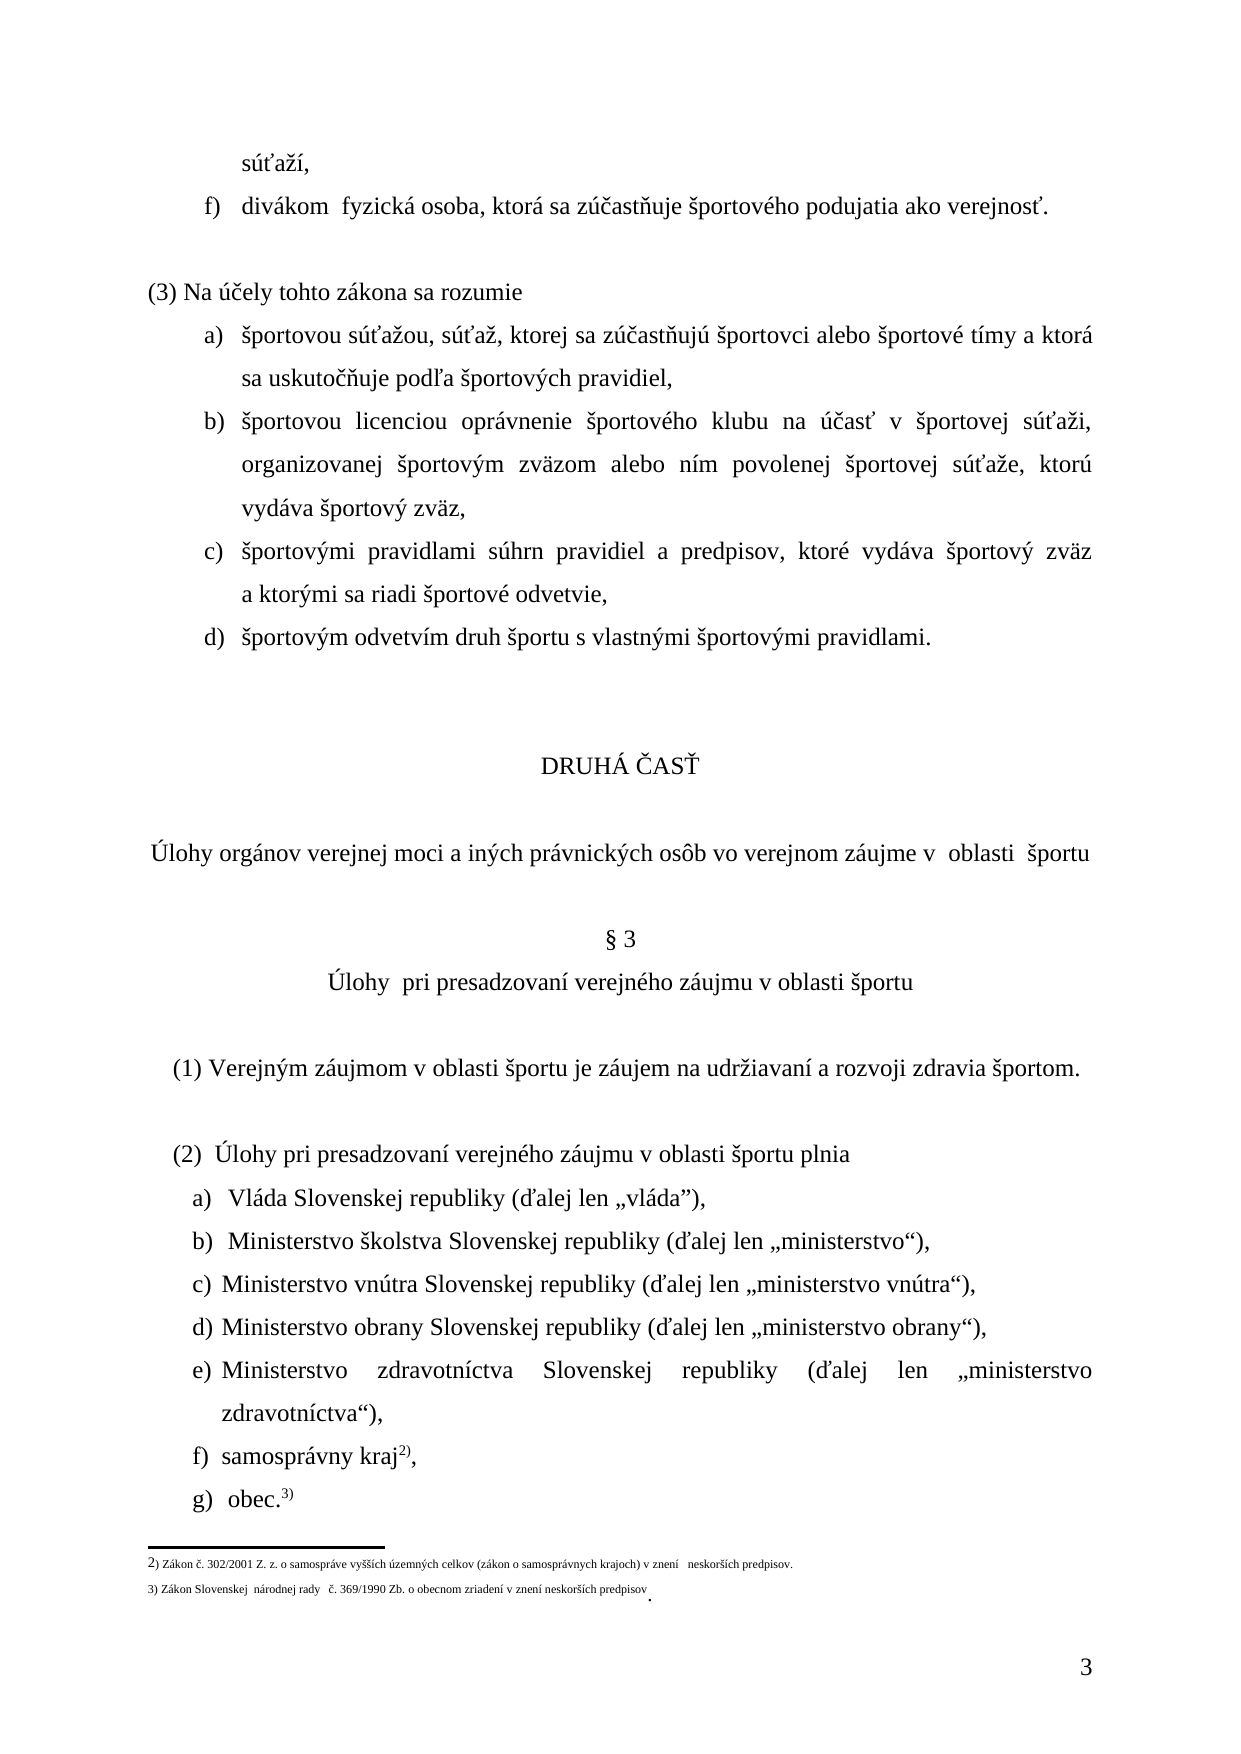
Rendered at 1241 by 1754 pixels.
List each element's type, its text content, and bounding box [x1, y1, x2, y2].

text Úlohy orgánov verejnej moci a iných právnických osôb vo verejnom záujme v oblasti športu [148, 838, 1093, 866]
list športovým odvetvím druh športu s vlastnými športovými pravidlami. [204, 622, 1093, 651]
text (2) Úlohy pri presadzovaní verejného záujmu v oblasti športu plnia [148, 1139, 1093, 1168]
text (1) Verejným záujmom v oblasti športu je záujem na udržiavaní a rozvoji zdravia športom. [148, 1053, 1093, 1082]
list Vláda Slovenskej republiky (ďalej len „vláda”), [192, 1183, 1093, 1211]
list Ministerstvo obrany Slovenskej republiky (ďalej len „ministerstvo obrany“), [192, 1312, 1093, 1341]
text Úlohy pri presadzovaní verejného záujmu v oblasti športu [148, 967, 1093, 996]
list Ministerstvo vnútra Slovenskej republiky (ďalej len „ministerstvo vnútra“), [192, 1269, 1093, 1298]
text § 3 [148, 924, 1093, 953]
list obec.) [192, 1484, 1093, 1513]
list Ministerstvo školstva Slovenskej republiky (ďalej len „ministerstvo“), [192, 1226, 1093, 1254]
text DRUHÁ ČASŤ [148, 751, 1093, 780]
list divákom fyzická osoba, ktorá sa zúčastňuje športového podujatia ako verejnosť. [204, 191, 1093, 219]
list športovými pravidlami súhrn pravidiel a predpisov, ktoré vydáva športový zväz a ktorými sa riadi športové odvetvie, [204, 536, 1093, 608]
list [204, 148, 1093, 176]
list športovou licenciou oprávnenie športového klubu na účasť v športovej súťaži, organizovanej športovým zväzom alebo ním povolenej športovej súťaže, ktorú vydáva športový zväz, [204, 406, 1093, 521]
list Ministerstvo zdravotníctva Slovenskej republiky (ďalej len „ministerstvo zdravotníctva“), [192, 1355, 1093, 1427]
list športovou súťažou, súťaž, ktorej sa zúčastňujú športovci alebo športové tímy a ktorá sa uskutočňuje podľa športových pravidiel, [204, 320, 1093, 392]
list samosprávny kraj), [192, 1441, 1093, 1470]
text (3) Na účely tohto zákona sa rozumie [148, 277, 1093, 306]
